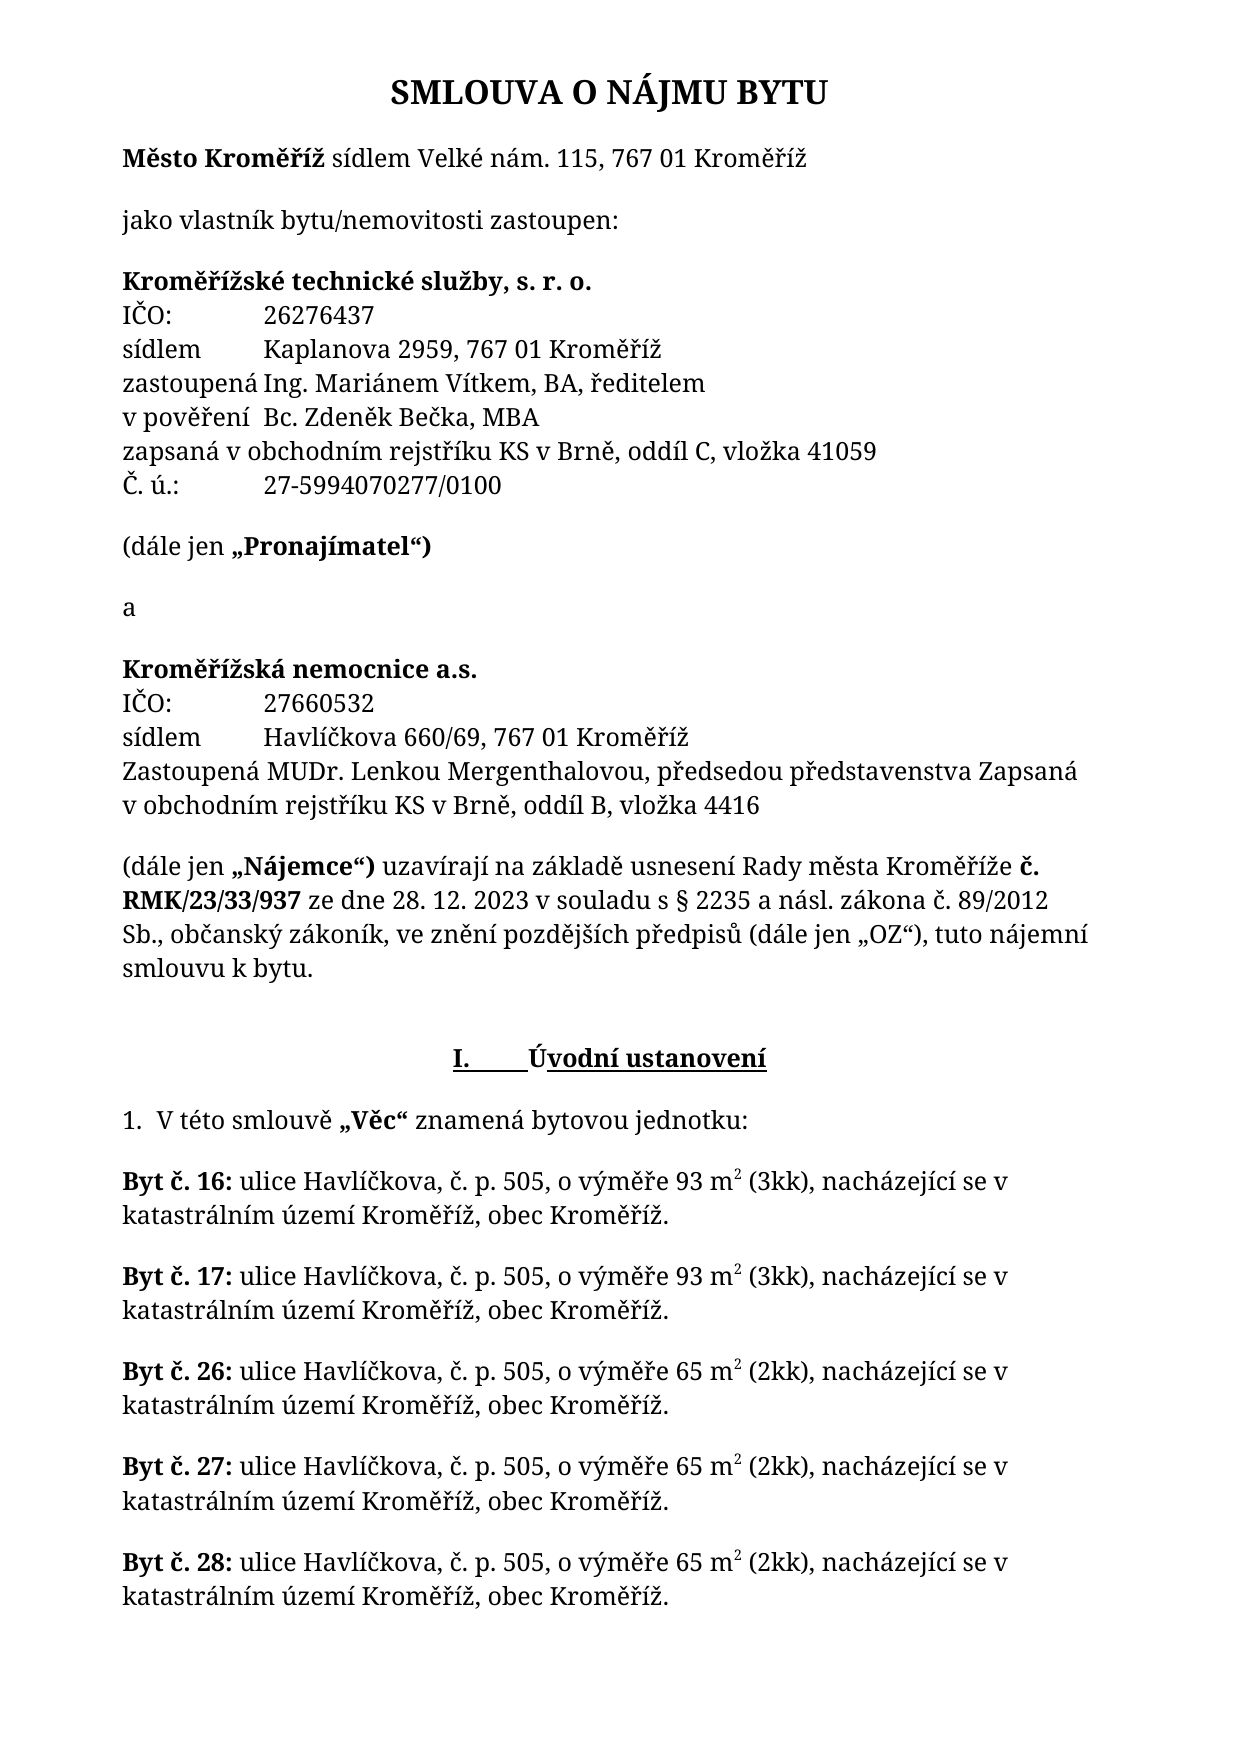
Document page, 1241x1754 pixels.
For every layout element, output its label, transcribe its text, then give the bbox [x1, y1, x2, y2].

text SMLOUVA O NÁJMU BYTU [122, 69, 1097, 114]
text (dále jen „Nájemce“) uzavírají na základě usnesení Rady města Kroměříže č. RMK/23/33/937 ze dne 28. 12. 2023 v souladu s § 2235 a násl. zákona č. 89/2012 Sb., občanský zákoník, ve znění pozdějších předpisů (dále jen „OZ“), tuto nájemní smlouvu k bytu. [122, 849, 1097, 985]
text sídlem Kaplanova 2959, 767 01 Kroměříž [122, 332, 1097, 366]
text Byt č. 27: ulice Havlíčkova, č. p. 505, o výměře 65 m2 (2kk), nacházející se v katastrálním území Kroměříž, obec Kroměříž. [122, 1449, 1097, 1517]
text Byt č. 16: ulice Havlíčkova, č. p. 505, o výměře 93 m2 (3kk), nacházející se v katastrálním území Kroměříž, obec Kroměříž. [122, 1163, 1097, 1232]
text Kroměřížské technické služby, s. r. o. [122, 263, 1097, 297]
text Byt č. 28: ulice Havlíčkova, č. p. 505, o výměře 65 m2 (2kk), nacházející se v katastrálním území Kroměříž, obec Kroměříž. [122, 1544, 1097, 1612]
text a [122, 590, 1097, 624]
text zapsaná v obchodním rejstříku KS v Brně, oddíl C, vložka 41059 [122, 434, 1097, 468]
list Úvodní ustanovení [122, 1041, 1097, 1075]
text Č. ú.: 27-5994070277/0100 [122, 468, 1097, 502]
text Kroměřížská nemocnice a.s. [122, 651, 1097, 685]
text Město Kroměříž sídlem Velké nám. 115, 767 01 Kroměříž [122, 141, 1097, 175]
text IČO: 26276437 [122, 297, 1097, 332]
text v pověření Bc. Zdeněk Bečka, MBA [122, 400, 1097, 434]
text IČO: 27660532 [122, 685, 1097, 719]
text Byt č. 17: ulice Havlíčkova, č. p. 505, o výměře 93 m2 (3kk), nacházející se v katastrálním území Kroměříž, obec Kroměříž. [122, 1259, 1097, 1327]
text jako vlastník bytu/nemovitosti zastoupen: [122, 202, 1097, 236]
list V této smlouvě „Věc“ znamená bytovou jednotku: [122, 1102, 1097, 1136]
text Byt č. 26: ulice Havlíčkova, č. p. 505, o výměře 65 m2 (2kk), nacházející se v katastrálním území Kroměříž, obec Kroměříž. [122, 1354, 1097, 1422]
text Zastoupená MUDr. Lenkou Mergenthalovou, předsedou představenstva Zapsaná v obchodním rejstříku KS v Brně, oddíl B, vložka 4416 [122, 753, 1097, 822]
text sídlem Havlíčkova 660/69, 767 01 Kroměříž [122, 719, 1097, 753]
text (dále jen „Pronajímatel“) [122, 529, 1097, 563]
text zastoupená Ing. Mariánem Vítkem, BA, ředitelem [122, 366, 1097, 400]
